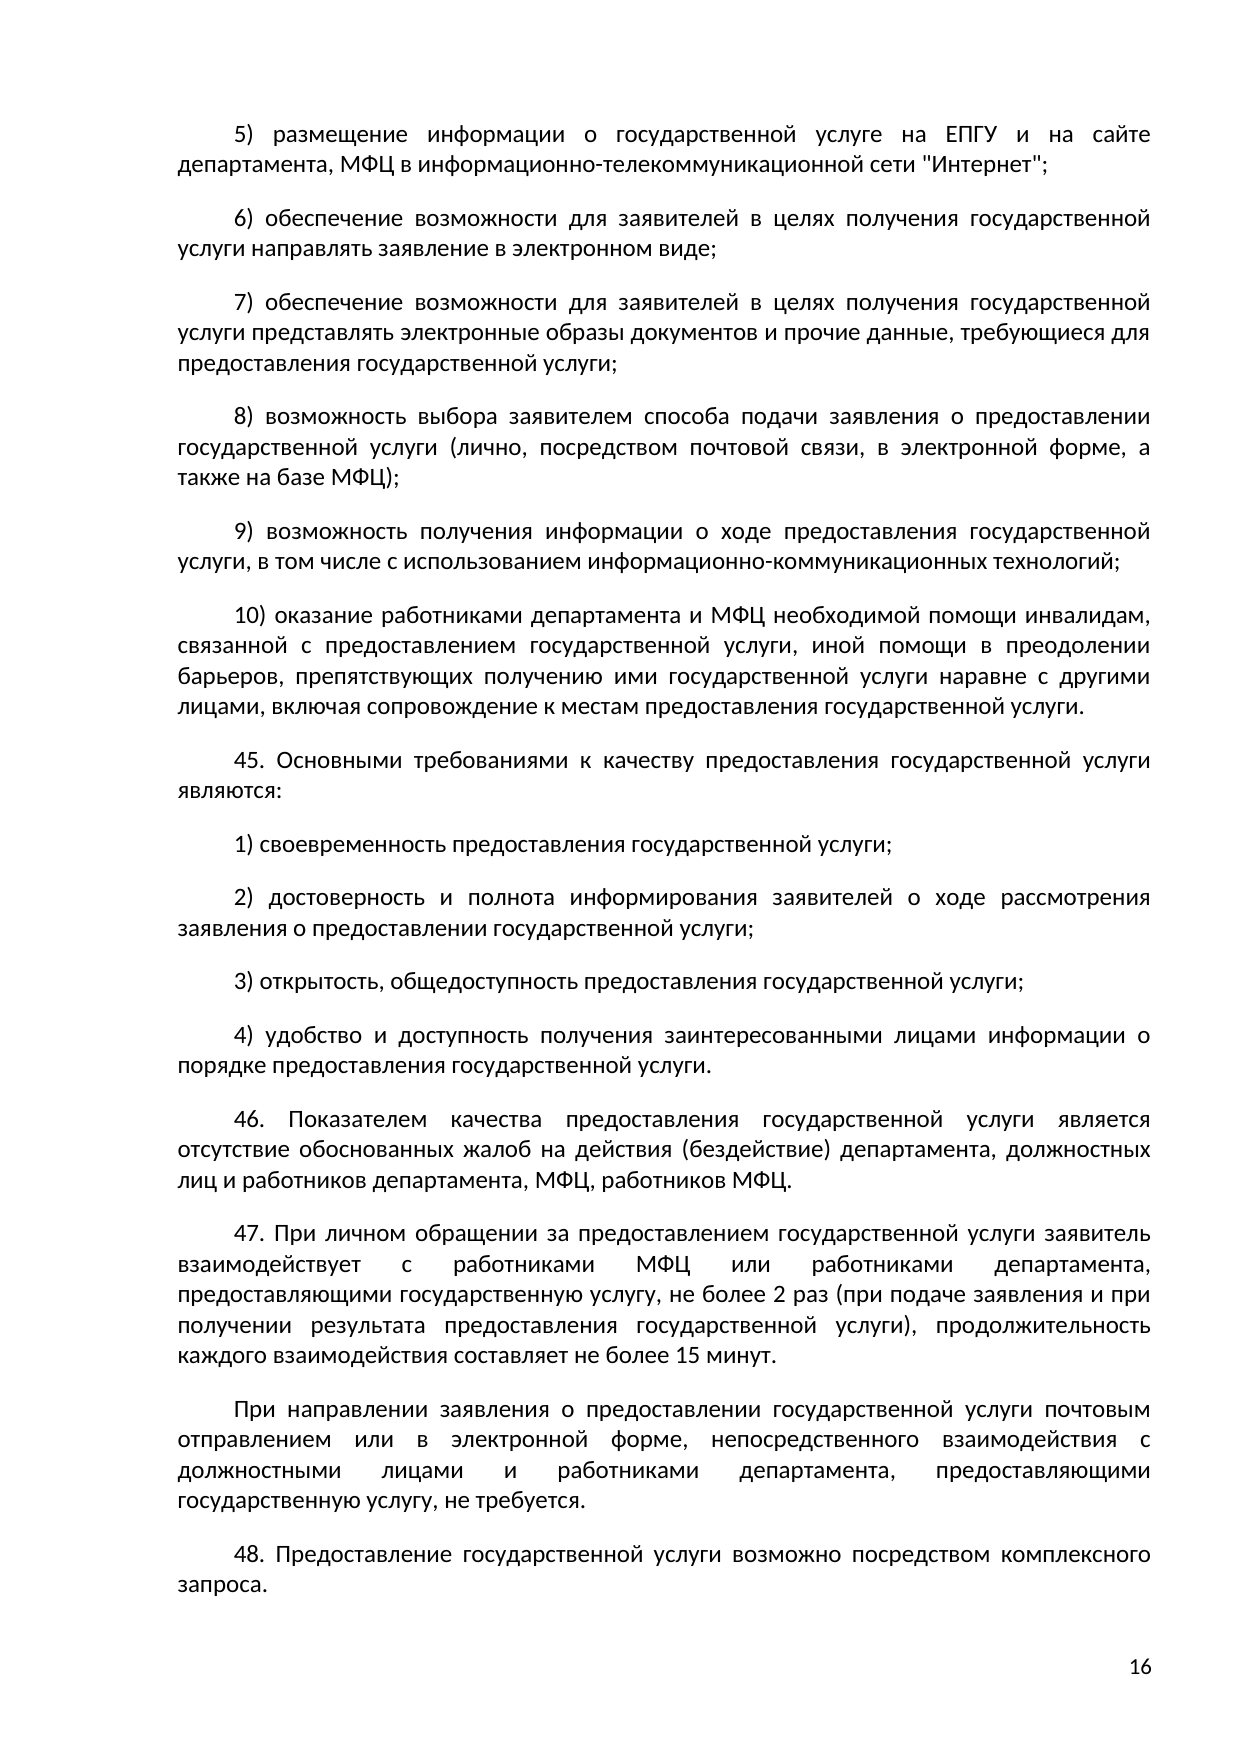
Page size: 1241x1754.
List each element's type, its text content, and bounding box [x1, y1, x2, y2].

text 46. Показателем качества предоставления государственной услуги является отсутствие обоснованных жалоб на действия (бездействие) департамента, должностных лиц и работников департамента, МФЦ, работников МФЦ. [177, 1103, 1152, 1194]
text 3) открытость, общедоступность предоставления государственной услуги; [177, 965, 1152, 996]
text 8) возможность выбора заявителем способа подачи заявления о предоставлении государственной услуги (лично, посредством почтовой связи, в электронной форме, а также на базе МФЦ); [177, 401, 1152, 492]
text 10) оказание работниками департамента и МФЦ необходимой помощи инвалидам, связанной с предоставлением государственной услуги, иной помощи в преодолении барьеров, препятствующих получению ими государственной услуги наравне с другими лицами, включая сопровождение к местам предоставления государственной услуги. [177, 599, 1152, 721]
text 48. Предоставление государственной услуги возможно посредством комплексного запроса. [177, 1538, 1152, 1599]
text 1) своевременность предоставления государственной услуги; [177, 828, 1152, 858]
text При направлении заявления о предоставлении государственной услуги почтовым отправлением или в электронной форме, непосредственного взаимодействия с должностными лицами и работниками департамента, предоставляющими государственную услугу, не требуется. [177, 1393, 1152, 1515]
text 9) возможность получения информации о ходе предоставления государственной услуги, в том числе с использованием информационно-коммуникационных технологий; [177, 515, 1152, 576]
text 6) обеспечение возможности для заявителей в целях получения государственной услуги направлять заявление в электронном виде; [177, 202, 1152, 263]
text 4) удобство и доступность получения заинтересованными лицами информации о порядке предоставления государственной услуги. [177, 1019, 1152, 1080]
text 47. При личном обращении за предоставлением государственной услуги заявитель взаимодействует с работниками МФЦ или работниками департамента, предоставляющими государственную услугу, не более 2 раз (при подаче заявления и при получении результата предоставления государственной услуги), продолжительность каждого взаимодействия составляет не более 15 минут. [177, 1217, 1152, 1370]
text 2) достоверность и полнота информирования заявителей о ходе рассмотрения заявления о предоставлении государственной услуги; [177, 881, 1152, 942]
text 7) обеспечение возможности для заявителей в целях получения государственной услуги представлять электронные образы документов и прочие данные, требующиеся для предоставления государственной услуги; [177, 286, 1152, 378]
text 5) размещение информации о государственной услуге на ЕПГУ и на сайте департамента, МФЦ в информационно-телекоммуникационной сети "Интернет"; [177, 118, 1152, 179]
text 45. Основными требованиями к качеству предоставления государственной услуги являются: [177, 744, 1152, 805]
